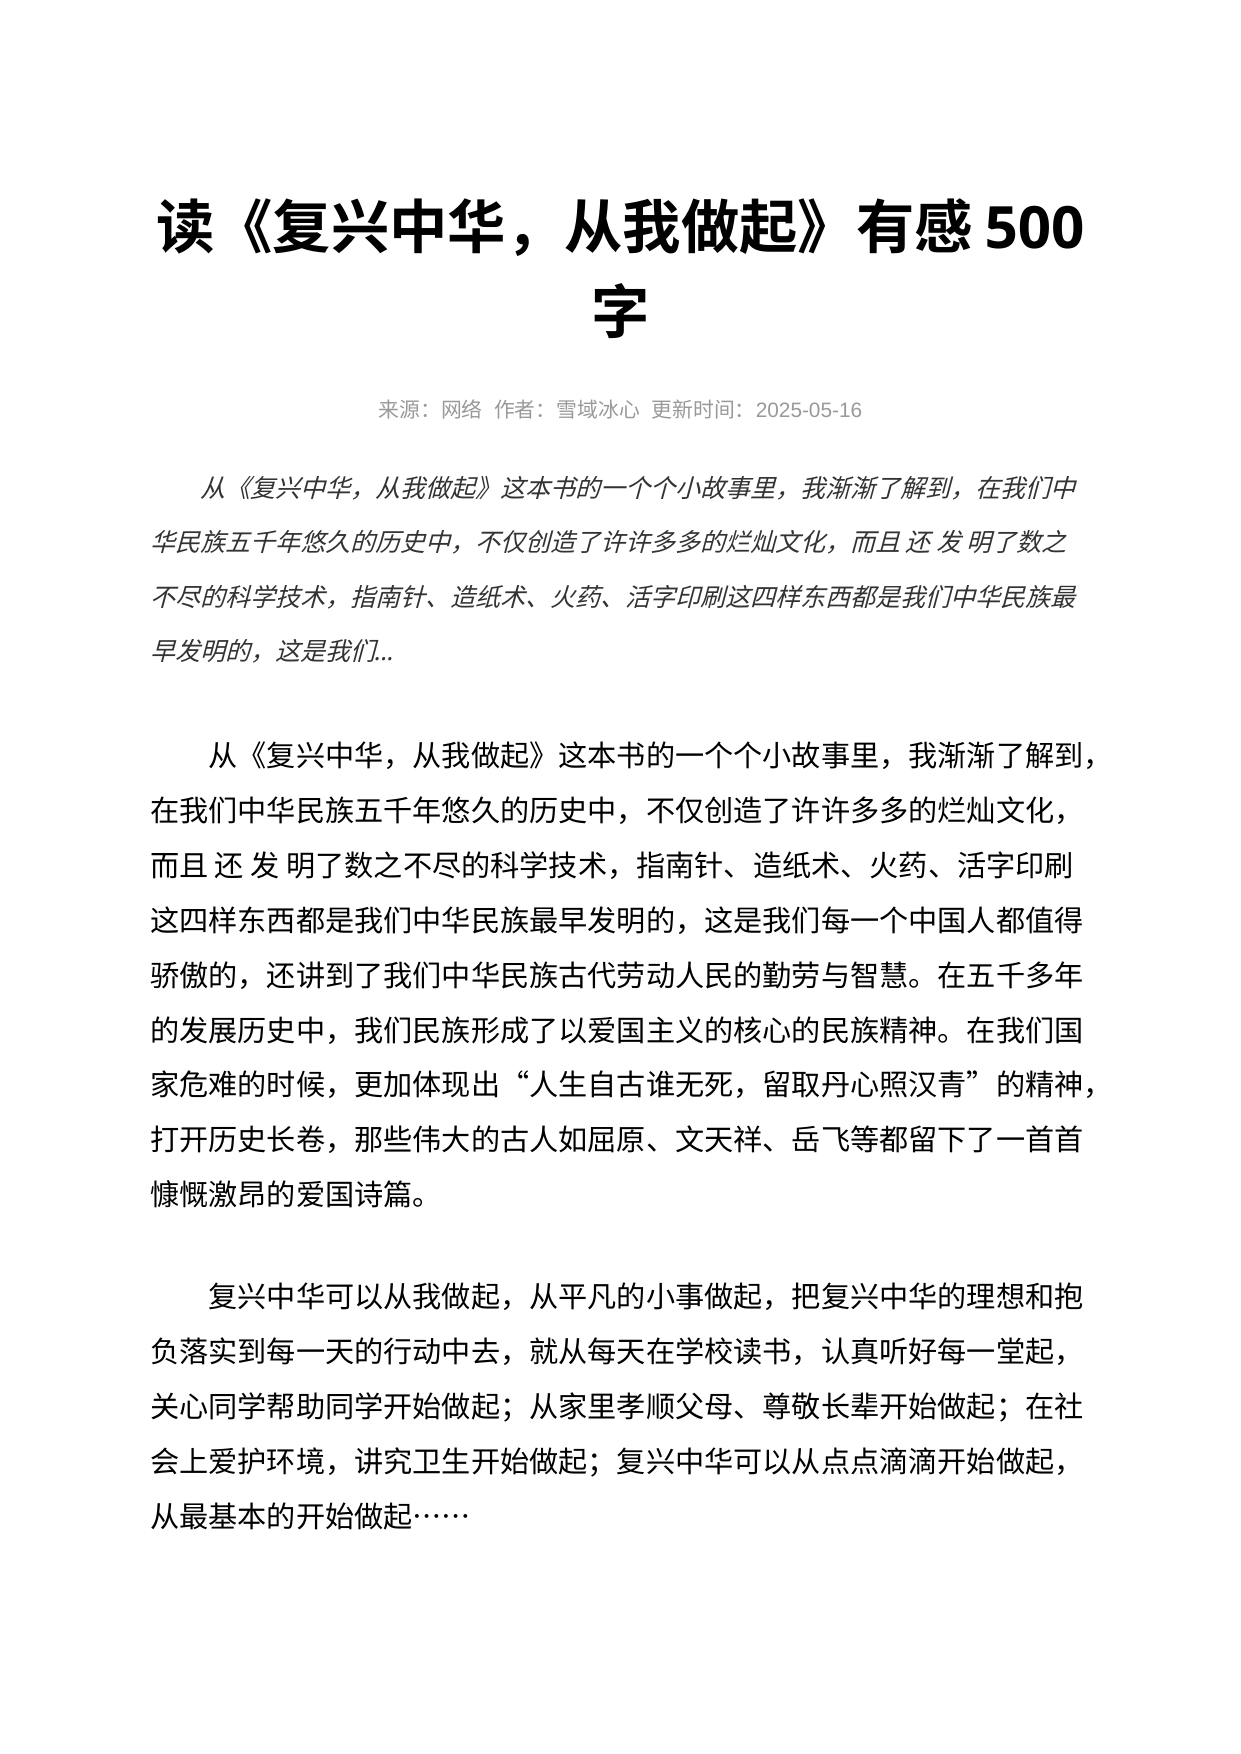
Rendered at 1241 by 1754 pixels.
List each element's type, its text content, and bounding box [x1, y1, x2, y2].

text 复兴中华可以从我做起，从平凡的小事做起，把复兴中华的理想和抱负落实到每一天的行动中去，就从每天在学校读书，认真听好每一堂起，关心同学帮助同学开始做起；从家里孝顺父母、尊敬长辈开始做起；在社会上爱护环境，讲究卫生开始做起；复兴中华可以从点点滴滴开始做起，从最基本的开始做起…… [150, 1273, 1090, 1535]
subtitle 读《复兴中华，从我做起》有感500字 [150, 181, 1090, 351]
text 从《复兴中华，从我做起》这本书的一个个小故事里，我渐渐了解到，在我们中华民族五千年悠久的历史中，不仅创造了许许多多的烂灿文化，而且 还 发 明了数之不尽的科学技术，指南针、造纸术、火药、活字印刷这四样东西都是我们中华民族最早发明的，这是我们... [150, 468, 1090, 668]
text 从《复兴中华，从我做起》这本书的一个个小故事里，我渐渐了解到，在我们中华民族五千年悠久的历史中，不仅创造了许许多多的烂灿文化，而且 还 发 明了数之不尽的科学技术，指南针、造纸术、火药、活字印刷这四样东西都是我们中华民族最早发明的，这是我们每一个中国人都值得骄傲的，还讲到了我们中华民族古代劳动人民的勤劳与智慧。在五千多年的发展历史中，我们民族形成了以爱国主义的核心的民族精神。在我们国家危难的时候，更加体现出“人生自古谁无死，留取丹心照汉青”的精神，打开历史长卷，那些伟大的古人如屈原、文天祥、岳飞等都留下了一首首慷慨激昂的爱国诗篇。 [150, 733, 1090, 1214]
text 来源：网络 作者：雪域冰心 更新时间：2025-05-16 [150, 397, 1090, 421]
